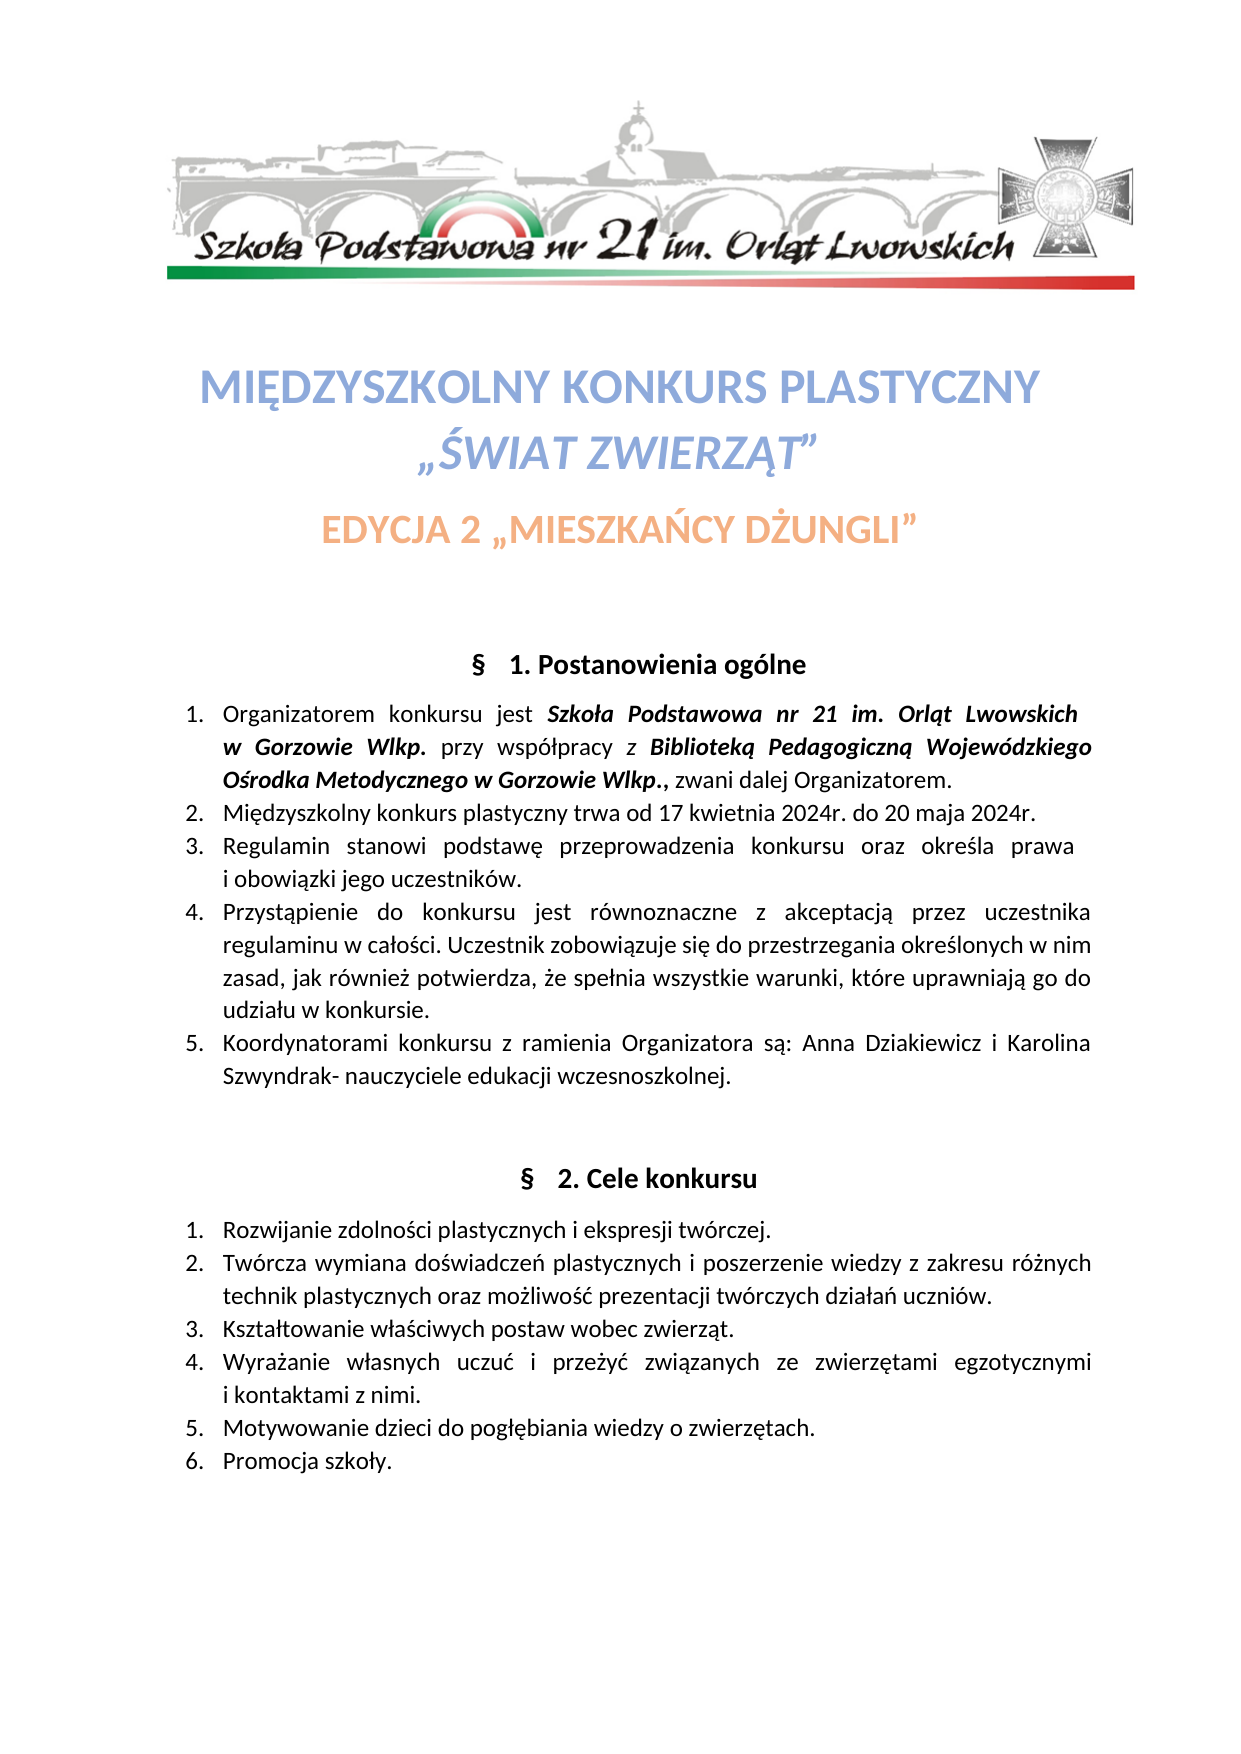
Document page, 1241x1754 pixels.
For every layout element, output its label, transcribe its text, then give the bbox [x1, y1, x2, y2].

list Koordynatorami konkursu z ramienia Organizatora są: Anna Dziakiewicz i Karolina Szwyndrak- nauczyciele edukacji wczesnoszkolnej. [185, 1028, 1092, 1091]
list Wyrażanie własnych uczuć i przeżyć związanych ze zwierzętami egzotycznymi i kontaktami z nimi. [185, 1346, 1092, 1410]
list Przystąpienie do konkursu jest równoznaczne z akceptacją przez uczestnika regulaminu w całości. Uczestnik zobowiązuje się do przestrzegania określonych w nim zasad, jak również potwierdza, że spełnia wszystkie warunki, które uprawniają go do udziału w konkursie. [185, 896, 1092, 1025]
list Kształtowanie właściwych postaw wobec zwierząt. [185, 1313, 1092, 1344]
text EDYCJA 2 „MIESZKAŃCY DŻUNGLI” [148, 503, 1092, 554]
list Rozwijanie zdolności plastycznych i ekspresji twórczej. [185, 1214, 1092, 1245]
list Regulamin stanowi podstawę przeprowadzenia konkursu oraz określa prawa i obowiązki jego uczestników. [185, 830, 1092, 893]
picture [147, 94, 1150, 298]
list 1. Postanowienia ogólne [185, 646, 1092, 682]
list 2. Cele konkursu [185, 1160, 1092, 1195]
text MIĘDZYSZKOLNY KONKURS PLASTYCZNY „ŚWIAT ZWIERZĄT” [148, 355, 1092, 482]
list Promocja szkoły. [185, 1445, 1092, 1476]
list Organizatorem konkursu jest Szkoła Podstawowa nr 21 im. Orląt Lwowskich w Gorzowie Wlkp. przy współpracy z Biblioteką Pedagogiczną Wojewódzkiego Ośrodka Metodycznego w Gorzowie Wlkp., zwani dalej Organizatorem. [185, 698, 1092, 795]
list Międzyszkolny konkurs plastyczny trwa od 17 kwietnia 2024r. do 20 maja 2024r. [185, 797, 1092, 828]
list Twórcza wymiana doświadczeń plastycznych i poszerzenie wiedzy z zakresu różnych technik plastycznych oraz możliwość prezentacji twórczych działań uczniów. [185, 1247, 1092, 1311]
list Motywowanie dzieci do pogłębiania wiedzy o zwierzętach. [185, 1412, 1092, 1443]
